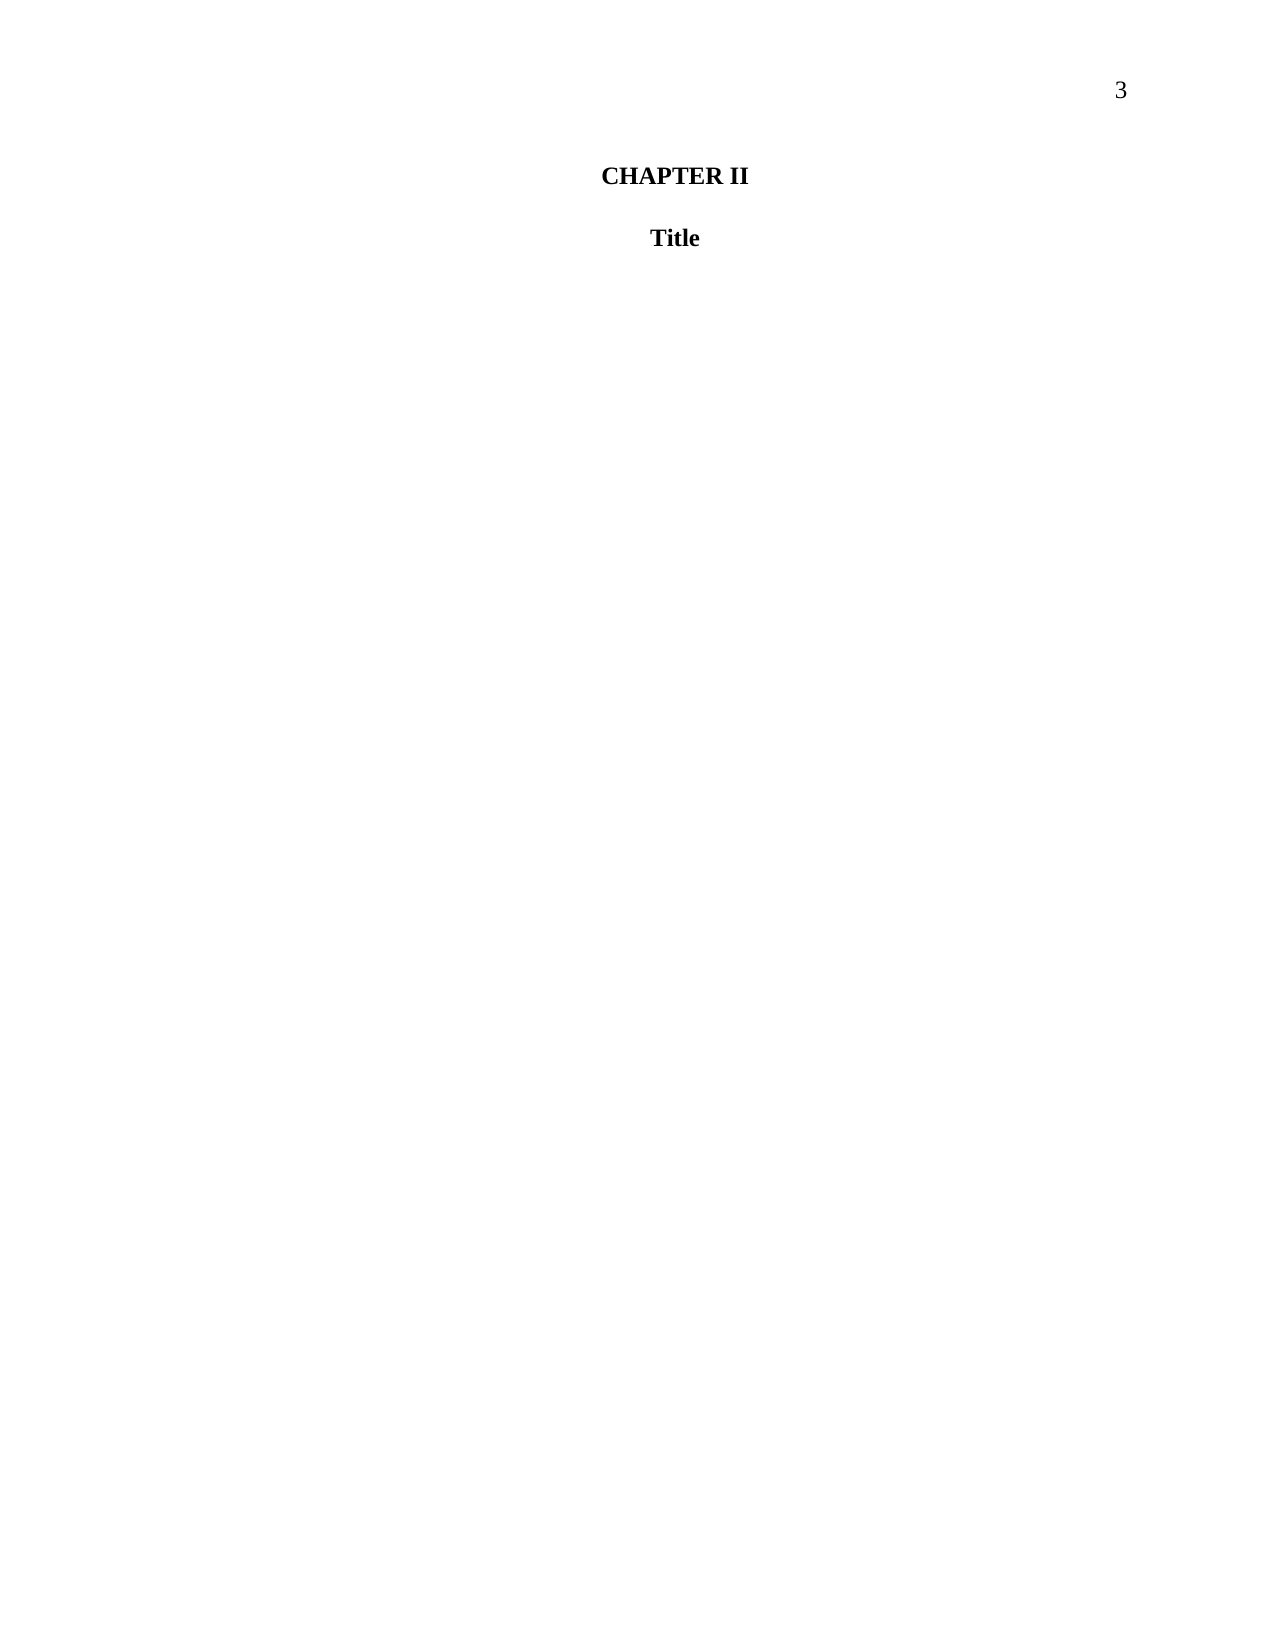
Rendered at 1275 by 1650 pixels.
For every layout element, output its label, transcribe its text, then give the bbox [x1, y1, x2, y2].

subtitle Title [225, 223, 1125, 252]
text CHAPTER II [225, 161, 1125, 190]
